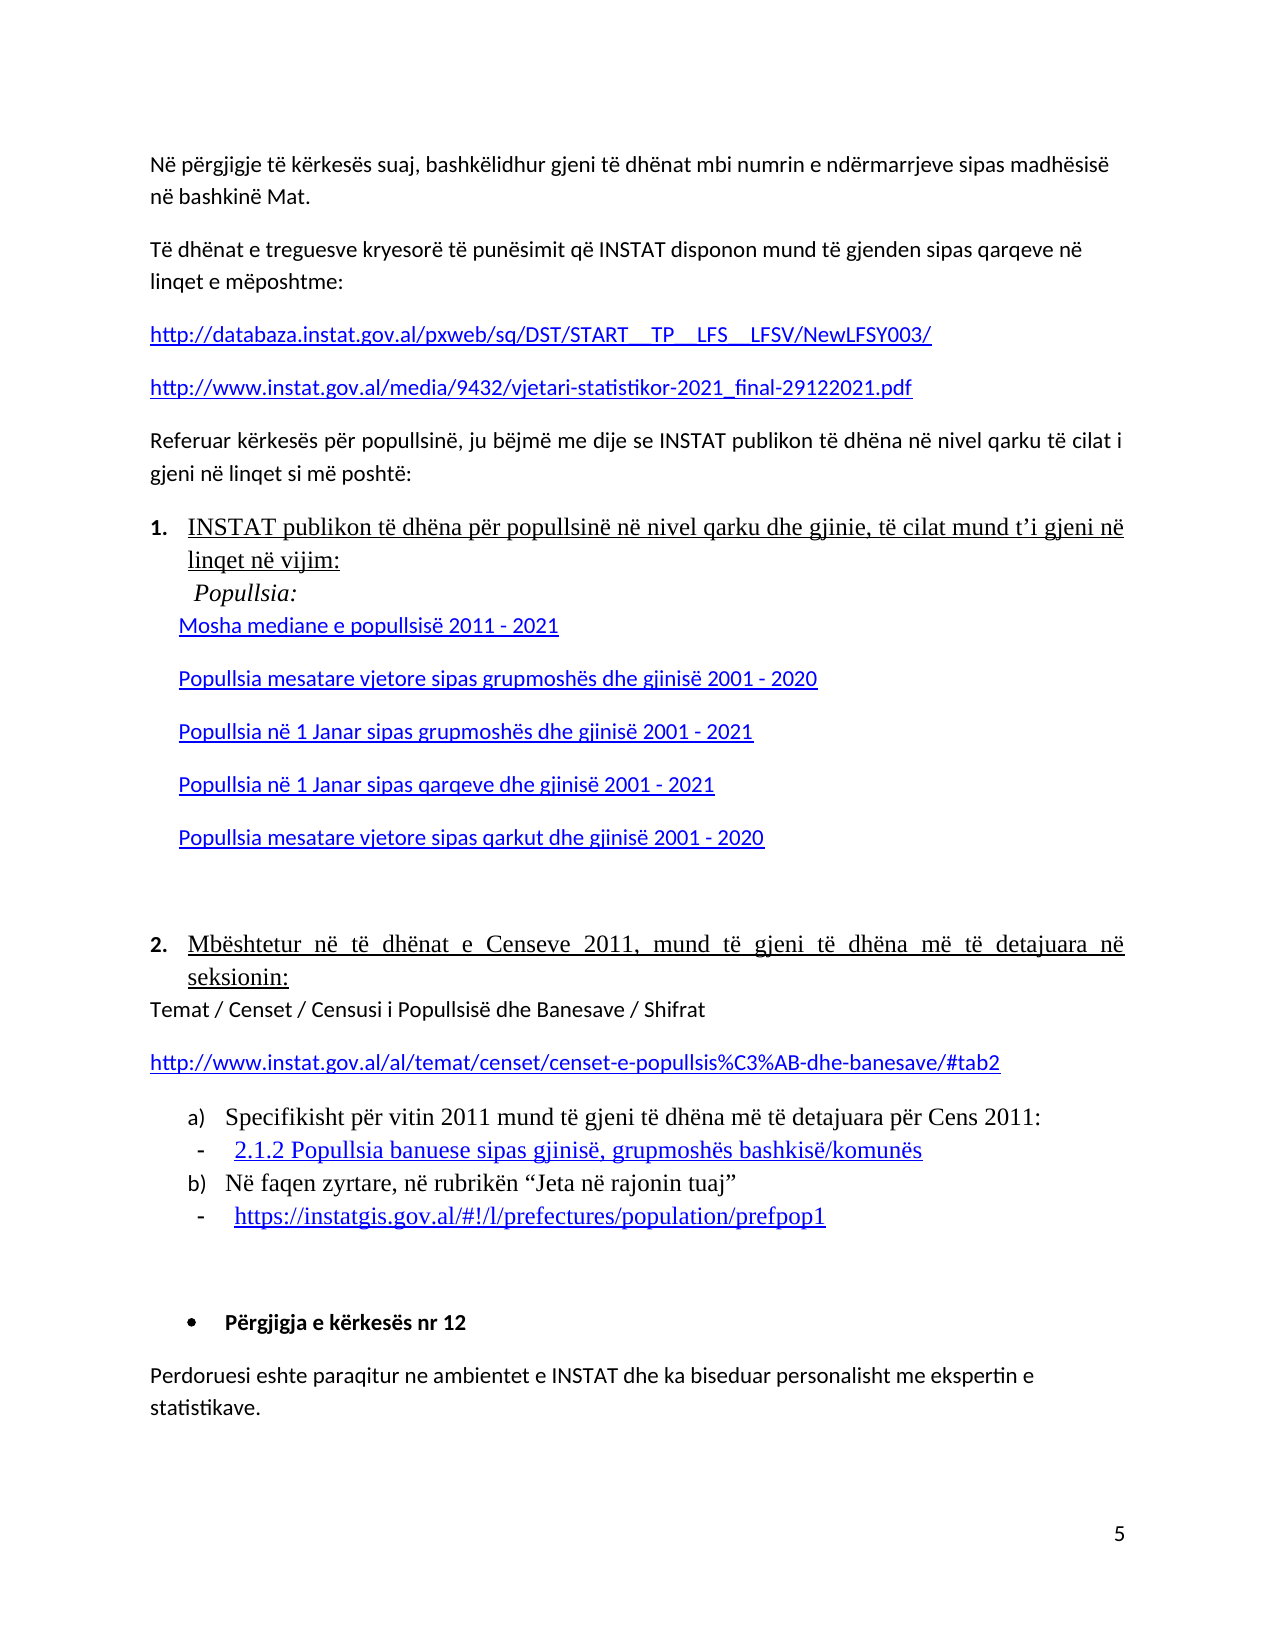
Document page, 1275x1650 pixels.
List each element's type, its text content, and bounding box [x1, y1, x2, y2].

list Përgjigja e kërkesës nr 12 [187, 1308, 1125, 1336]
list Mbështetur në të dhënat e Censeve 2011, mund të gjeni të dhëna më të detajuara në seksionin: [150, 929, 1125, 991]
text Referuar kërkesës për popullsinë, ju bëjmë me dije se INSTAT publikon të dhëna në nivel qarku të cilat i gjeni në linqet si më poshtë: [150, 426, 1125, 487]
list https://instatgis.gov.al/#!/l/prefectures/population/prefpop1 [197, 1201, 1125, 1230]
text Popullsia mesatare vjetore sipas grupmoshës dhe gjinisë 2001 - 2020 [150, 664, 1125, 692]
list Në faqen zyrtare, në rubrikën “Jeta në rajonin tuaj” [187, 1168, 1125, 1197]
list Popullsia: [187, 578, 1125, 607]
text Popullsia mesatare vjetore sipas qarkut dhe gjinisë 2001 - 2020 [150, 823, 1125, 851]
text http://www.instat.gov.al/al/temat/censet/censet-e-popullsis%C3%AB-dhe-banesave/#tab2 [150, 1048, 1125, 1077]
list INSTAT publikon të dhëna për popullsinë në nivel qarku dhe gjinie, të cilat mund t’i gjeni në linqet në vijim: [150, 512, 1125, 574]
text Temat / Censet / Censusi i Popullsisë dhe Banesave / Shifrat [150, 996, 1125, 1023]
text Popullsia në 1 Janar sipas grupmoshës dhe gjinisë 2001 - 2021 [150, 717, 1125, 745]
text Popullsia në 1 Janar sipas qarqeve dhe gjinisë 2001 - 2021 [150, 770, 1125, 798]
text Në përgjigje të kërkesës suaj, bashkëlidhur gjeni të dhënat mbi numrin e ndërmarrjeve sipas madhësisë në bashkinë Mat. [150, 150, 1125, 210]
text Mosha mediane e popullsisë 2011 - 2021 [150, 611, 1125, 639]
list Specifikisht për vitin 2011 mund të gjeni të dhëna më të detajuara për Cens 2011: [187, 1102, 1125, 1131]
text Të dhënat e treguesve kryesorë të punësimit që INSTAT disponon mund të gjenden sipas qarqeve në linqet e mëposhtme: [150, 235, 1125, 295]
text http://databaza.instat.gov.al/pxweb/sq/DST/START__TP__LFS__LFSV/NewLFSY003/ [150, 320, 1125, 348]
text http://www.instat.gov.al/media/9432/vjetari-statistikor-2021_final-29122021.pdf [150, 373, 1125, 401]
text Perdoruesi eshte paraqitur ne ambientet e INSTAT dhe ka biseduar personalisht me ekspertin e statistikave. [150, 1361, 1125, 1421]
list 2.1.2 Popullsia banuese sipas gjinisë, grupmoshës bashkisë/komunës [197, 1135, 1125, 1164]
